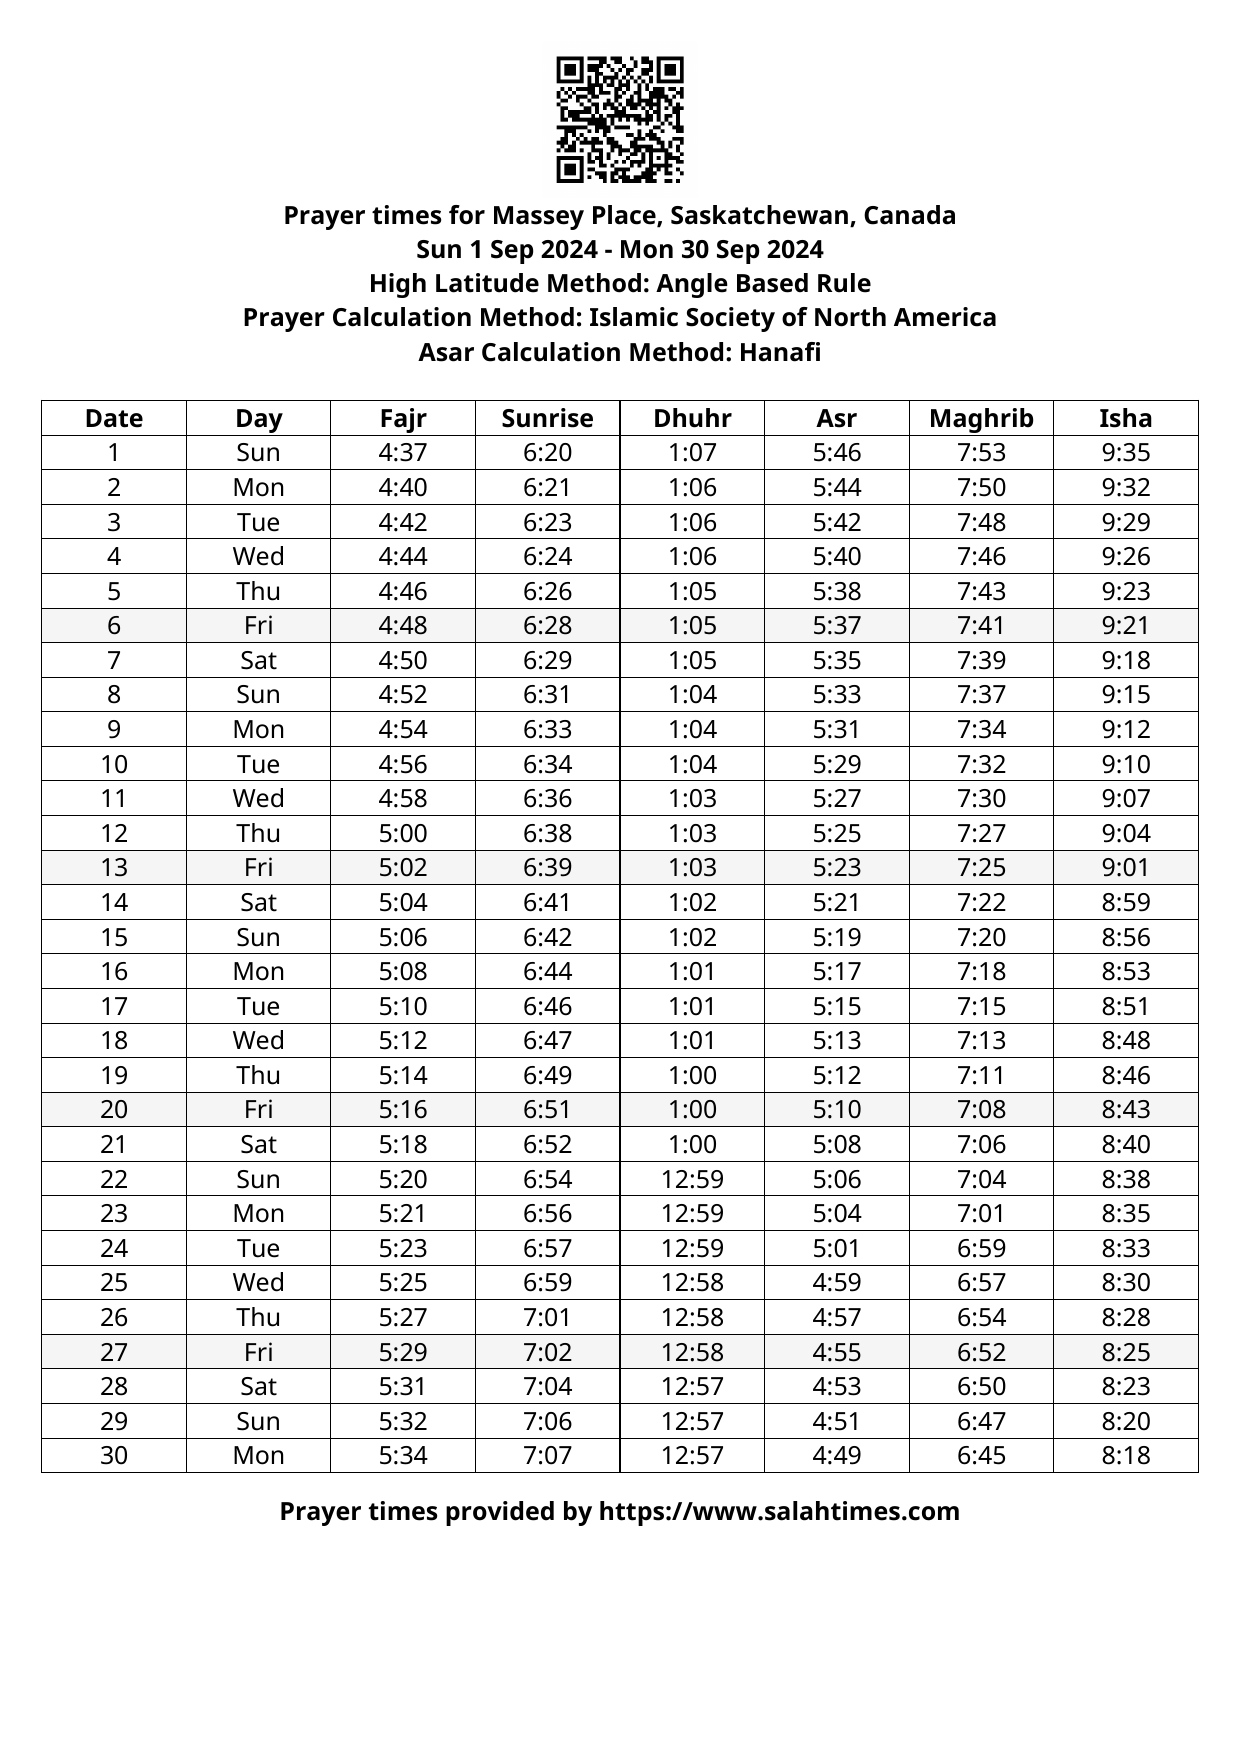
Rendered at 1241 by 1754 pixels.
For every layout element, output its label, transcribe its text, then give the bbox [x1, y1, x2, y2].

text Sun 1 Sep 2024 - Mon 30 Sep 2024 [42, 232, 1198, 266]
table_cell 8:20 [1054, 1404, 1198, 1437]
table_cell 5:29 [331, 1335, 475, 1368]
table_cell 6 [42, 609, 186, 642]
table_cell 5:23 [331, 1231, 475, 1264]
table_cell 25 [42, 1266, 186, 1299]
table_cell Sat [187, 885, 330, 919]
table_cell 5:18 [331, 1127, 475, 1161]
table_cell 4:49 [765, 1439, 909, 1472]
table_cell 9:21 [1054, 609, 1198, 642]
table_cell 7:43 [910, 574, 1053, 607]
table_cell 7 [42, 643, 186, 677]
table_cell 5:04 [331, 885, 475, 919]
table_cell 9:32 [1054, 470, 1198, 504]
table_header Maghrib [910, 401, 1053, 434]
table_cell 12:58 [621, 1300, 764, 1334]
table_cell 6:38 [476, 816, 619, 849]
table_cell Tue [187, 505, 330, 538]
table_cell 5:17 [765, 954, 909, 988]
table_header Fajr [331, 401, 475, 434]
table_cell 6:52 [476, 1127, 619, 1161]
table_cell Mon [187, 1439, 330, 1472]
table_cell 6:47 [476, 1024, 619, 1057]
table_cell 6:47 [910, 1404, 1053, 1437]
table_cell 6:45 [910, 1439, 1053, 1472]
table_cell Sun [187, 678, 330, 711]
table_cell 12:57 [621, 1369, 764, 1403]
table_cell 9:26 [1054, 539, 1198, 573]
table_cell 5:37 [765, 609, 909, 642]
table_cell 12:57 [621, 1404, 764, 1437]
table_cell 5:04 [765, 1196, 909, 1230]
table_cell Sat [187, 643, 330, 677]
table_cell 4:48 [331, 609, 475, 642]
table_cell 7:32 [910, 747, 1053, 780]
table_cell 1:00 [621, 1058, 764, 1092]
text Asar Calculation Method: Hanafi [42, 334, 1198, 368]
table_cell 5:14 [331, 1058, 475, 1092]
table_cell 7:18 [910, 954, 1053, 988]
table_cell Wed [187, 1024, 330, 1057]
table_cell 9:01 [1054, 851, 1198, 884]
text High Latitude Method: Angle Based Rule [42, 266, 1198, 300]
table_cell Sun [187, 1162, 330, 1195]
table_cell 13 [42, 851, 186, 884]
table_cell 9:35 [1054, 436, 1198, 469]
table_cell 5:44 [765, 470, 909, 504]
table_cell 6:44 [476, 954, 619, 988]
table_cell 12:59 [621, 1162, 764, 1195]
table_cell 8:35 [1054, 1196, 1198, 1230]
table_cell 6:46 [476, 989, 619, 1022]
table_cell 7:13 [910, 1024, 1053, 1057]
table_cell 5:10 [765, 1093, 909, 1126]
table_cell 10 [42, 747, 186, 780]
table_cell 8:56 [1054, 920, 1198, 953]
table_cell 12 [42, 816, 186, 849]
table_cell 5:12 [331, 1024, 475, 1057]
table_cell 6:28 [476, 609, 619, 642]
table_cell 5:35 [765, 643, 909, 677]
table_cell 5:06 [331, 920, 475, 953]
table_cell 4:51 [765, 1404, 909, 1437]
table_cell 6:39 [476, 851, 619, 884]
table_cell 4:53 [765, 1369, 909, 1403]
table_cell 1:06 [621, 505, 764, 538]
table_cell 6:56 [476, 1196, 619, 1230]
table_cell 5:20 [331, 1162, 475, 1195]
table_cell Mon [187, 954, 330, 988]
table_cell 1:02 [621, 920, 764, 953]
table_cell 6:34 [476, 747, 619, 780]
table_cell 5:06 [765, 1162, 909, 1195]
table_cell 3 [42, 505, 186, 538]
table_cell 7:27 [910, 816, 1053, 849]
table_cell 7:07 [476, 1439, 619, 1472]
table_cell 1:01 [621, 954, 764, 988]
table_cell 5:40 [765, 539, 909, 573]
table_cell 9:04 [1054, 816, 1198, 849]
table_header Isha [1054, 401, 1198, 434]
table_cell 4:42 [331, 505, 475, 538]
table_cell Tue [187, 989, 330, 1022]
table_cell 7:34 [910, 712, 1053, 746]
table_cell 26 [42, 1300, 186, 1334]
table_cell 5:32 [331, 1404, 475, 1437]
table_cell 27 [42, 1335, 186, 1368]
table_cell 7:53 [910, 436, 1053, 469]
table_cell 7:41 [910, 609, 1053, 642]
table_cell 8:30 [1054, 1266, 1198, 1299]
table_cell 7:22 [910, 885, 1053, 919]
table_cell 8:33 [1054, 1231, 1198, 1264]
table_cell 4:46 [331, 574, 475, 607]
table_cell 9:23 [1054, 574, 1198, 607]
table_cell Fri [187, 1335, 330, 1368]
table_cell 6:54 [910, 1300, 1053, 1334]
table_cell 7:01 [910, 1196, 1053, 1230]
table_cell 12:57 [621, 1439, 764, 1472]
table_cell 6:59 [910, 1231, 1053, 1264]
table_cell 1:04 [621, 747, 764, 780]
table_cell 4:56 [331, 747, 475, 780]
table_cell 28 [42, 1369, 186, 1403]
table_cell 7:06 [476, 1404, 619, 1437]
table_cell 20 [42, 1093, 186, 1126]
table_cell 7:11 [910, 1058, 1053, 1092]
table_cell 1:00 [621, 1127, 764, 1161]
table_cell 8:28 [1054, 1300, 1198, 1334]
table_cell 6:36 [476, 781, 619, 815]
table_cell 6:20 [476, 436, 619, 469]
table_cell 7:50 [910, 470, 1053, 504]
table_cell 8:23 [1054, 1369, 1198, 1403]
table_cell 23 [42, 1196, 186, 1230]
table_cell 11 [42, 781, 186, 815]
table_cell 5:19 [765, 920, 909, 953]
table_cell 4:44 [331, 539, 475, 573]
table_cell 9:10 [1054, 747, 1198, 780]
table_cell Wed [187, 539, 330, 573]
table_cell Mon [187, 712, 330, 746]
table_cell 8:25 [1054, 1335, 1198, 1368]
table_cell 8 [42, 678, 186, 711]
table_cell Sun [187, 436, 330, 469]
table_cell 5:21 [331, 1196, 475, 1230]
table_cell Thu [187, 816, 330, 849]
table_cell 7:02 [476, 1335, 619, 1368]
table_cell 19 [42, 1058, 186, 1092]
table_cell 5:02 [331, 851, 475, 884]
table_cell Sun [187, 1404, 330, 1437]
table_cell 7:30 [910, 781, 1053, 815]
table_cell Sat [187, 1127, 330, 1161]
table_cell 4:55 [765, 1335, 909, 1368]
table_cell 21 [42, 1127, 186, 1161]
table_cell Fri [187, 1093, 330, 1126]
table_cell 4 [42, 539, 186, 573]
table_cell 4:40 [331, 470, 475, 504]
table_cell 5:25 [765, 816, 909, 849]
table_cell 7:15 [910, 989, 1053, 1022]
table_cell 7:08 [910, 1093, 1053, 1126]
table_cell 5:08 [765, 1127, 909, 1161]
table_cell 5:23 [765, 851, 909, 884]
table_cell 8:38 [1054, 1162, 1198, 1195]
table_cell 9:18 [1054, 643, 1198, 677]
table_cell 5:15 [765, 989, 909, 1022]
table_cell Wed [187, 781, 330, 815]
table_cell 16 [42, 954, 186, 988]
table_cell 5:29 [765, 747, 909, 780]
table_cell 4:57 [765, 1300, 909, 1334]
table_cell 6:21 [476, 470, 619, 504]
table_cell 8:53 [1054, 954, 1198, 988]
table_cell 1:06 [621, 539, 764, 573]
table_cell Wed [187, 1266, 330, 1299]
table_cell 8:43 [1054, 1093, 1198, 1126]
table_cell 5:01 [765, 1231, 909, 1264]
table_cell 6:29 [476, 643, 619, 677]
table_cell 18 [42, 1024, 186, 1057]
table_cell 5:10 [331, 989, 475, 1022]
table_cell Thu [187, 1058, 330, 1092]
table_cell Mon [187, 470, 330, 504]
table_cell 6:52 [910, 1335, 1053, 1368]
table_cell 5:27 [331, 1300, 475, 1334]
table_cell 6:51 [476, 1093, 619, 1126]
table_cell 17 [42, 989, 186, 1022]
table_cell 5:12 [765, 1058, 909, 1092]
table_cell 12:58 [621, 1266, 764, 1299]
table_cell 12:59 [621, 1196, 764, 1230]
table_cell 5:25 [331, 1266, 475, 1299]
table_cell 5:21 [765, 885, 909, 919]
table_cell 1:03 [621, 781, 764, 815]
table_cell 7:01 [476, 1300, 619, 1334]
table_cell 1:03 [621, 851, 764, 884]
table_cell 22 [42, 1162, 186, 1195]
table_cell 8:40 [1054, 1127, 1198, 1161]
table_cell 5:13 [765, 1024, 909, 1057]
table_cell 15 [42, 920, 186, 953]
table_cell 8:46 [1054, 1058, 1198, 1092]
table_cell Fri [187, 851, 330, 884]
table_cell 12:58 [621, 1335, 764, 1368]
table_cell 9:29 [1054, 505, 1198, 538]
table_cell Thu [187, 1300, 330, 1334]
table_cell 1:05 [621, 574, 764, 607]
table_cell 2 [42, 470, 186, 504]
table_cell 7:39 [910, 643, 1053, 677]
table_cell 6:42 [476, 920, 619, 953]
table_cell 5:27 [765, 781, 909, 815]
table_cell Sat [187, 1369, 330, 1403]
table_cell 1:04 [621, 712, 764, 746]
table_cell 1:03 [621, 816, 764, 849]
table_cell Tue [187, 747, 330, 780]
table_cell 4:52 [331, 678, 475, 711]
table_cell 6:57 [910, 1266, 1053, 1299]
table_cell 6:33 [476, 712, 619, 746]
table_cell 30 [42, 1439, 186, 1472]
table_cell 7:04 [910, 1162, 1053, 1195]
table_cell Tue [187, 1231, 330, 1264]
table_cell 12:59 [621, 1231, 764, 1264]
table_cell Thu [187, 574, 330, 607]
table_cell 6:23 [476, 505, 619, 538]
table_cell 4:59 [765, 1266, 909, 1299]
table_cell 7:04 [476, 1369, 619, 1403]
table_cell 5:42 [765, 505, 909, 538]
table_cell 9 [42, 712, 186, 746]
table_header Date [42, 401, 186, 434]
table_cell 1:05 [621, 609, 764, 642]
table_cell 5 [42, 574, 186, 607]
table_cell 6:31 [476, 678, 619, 711]
text Prayer Calculation Method: Islamic Society of North America [42, 300, 1198, 334]
table_cell 6:57 [476, 1231, 619, 1264]
table_cell 6:26 [476, 574, 619, 607]
table_cell 1 [42, 436, 186, 469]
table_cell 6:49 [476, 1058, 619, 1092]
table_cell 14 [42, 885, 186, 919]
table_cell 1:00 [621, 1093, 764, 1126]
table_cell 24 [42, 1231, 186, 1264]
table_cell 8:48 [1054, 1024, 1198, 1057]
table_cell 6:59 [476, 1266, 619, 1299]
table_cell 6:41 [476, 885, 619, 919]
table_cell 4:50 [331, 643, 475, 677]
table_cell 7:48 [910, 505, 1053, 538]
table_cell 5:38 [765, 574, 909, 607]
picture [542, 41, 699, 198]
table_cell 1:02 [621, 885, 764, 919]
table_cell 9:12 [1054, 712, 1198, 746]
table_cell 5:33 [765, 678, 909, 711]
table_header Asr [765, 401, 909, 434]
table_cell 5:46 [765, 436, 909, 469]
table_cell 5:31 [331, 1369, 475, 1403]
table_cell 9:15 [1054, 678, 1198, 711]
table_cell 1:05 [621, 643, 764, 677]
table_cell 6:50 [910, 1369, 1053, 1403]
table_cell 7:37 [910, 678, 1053, 711]
table_cell Sun [187, 920, 330, 953]
table_cell 1:01 [621, 989, 764, 1022]
table_cell 7:25 [910, 851, 1053, 884]
table_cell 4:37 [331, 436, 475, 469]
table_cell 7:46 [910, 539, 1053, 573]
table_cell 5:08 [331, 954, 475, 988]
text Prayer times provided by https://www.salahtimes.com [42, 1494, 1198, 1528]
table_cell Mon [187, 1196, 330, 1230]
table_header Dhuhr [621, 401, 764, 434]
table_header Day [187, 401, 330, 434]
table_cell 5:16 [331, 1093, 475, 1126]
table_cell 4:58 [331, 781, 475, 815]
table_cell 1:04 [621, 678, 764, 711]
table_cell 6:54 [476, 1162, 619, 1195]
table_cell 5:00 [331, 816, 475, 849]
table_cell 6:24 [476, 539, 619, 573]
table_cell 5:31 [765, 712, 909, 746]
table_cell Fri [187, 609, 330, 642]
text Prayer times for Massey Place, Saskatchewan, Canada [42, 198, 1198, 232]
table_cell 1:07 [621, 436, 764, 469]
table_cell 1:06 [621, 470, 764, 504]
table_cell 4:54 [331, 712, 475, 746]
table_header Sunrise [476, 401, 619, 434]
table_cell 29 [42, 1404, 186, 1437]
table_cell 7:06 [910, 1127, 1053, 1161]
table_cell 9:07 [1054, 781, 1198, 815]
table_cell 7:20 [910, 920, 1053, 953]
table_cell 5:34 [331, 1439, 475, 1472]
table_cell 8:51 [1054, 989, 1198, 1022]
table_cell 1:01 [621, 1024, 764, 1057]
table_cell 8:18 [1054, 1439, 1198, 1472]
table_cell 8:59 [1054, 885, 1198, 919]
